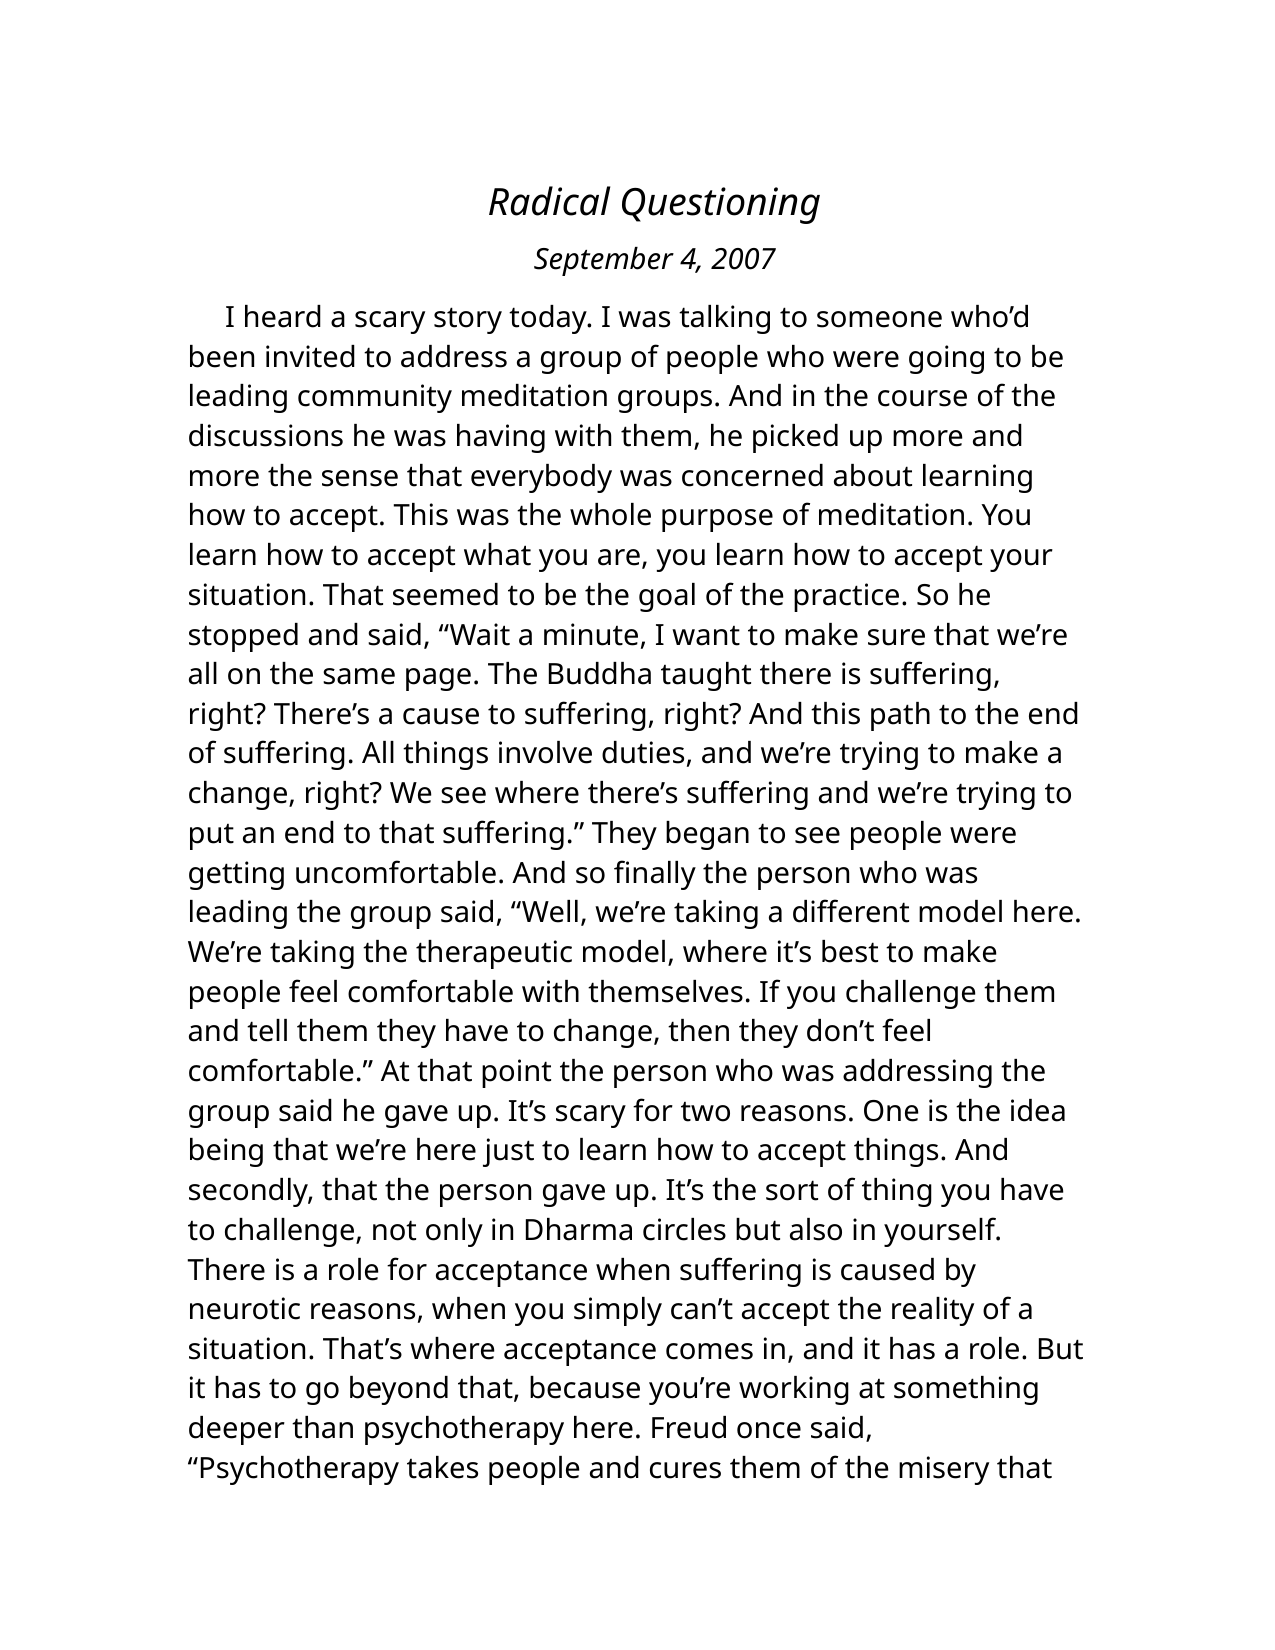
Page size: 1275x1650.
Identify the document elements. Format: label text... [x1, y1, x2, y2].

title Radical Questioning [187, 175, 1087, 226]
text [187, 296, 1087, 1487]
text September 4, 2007 [187, 238, 1087, 278]
